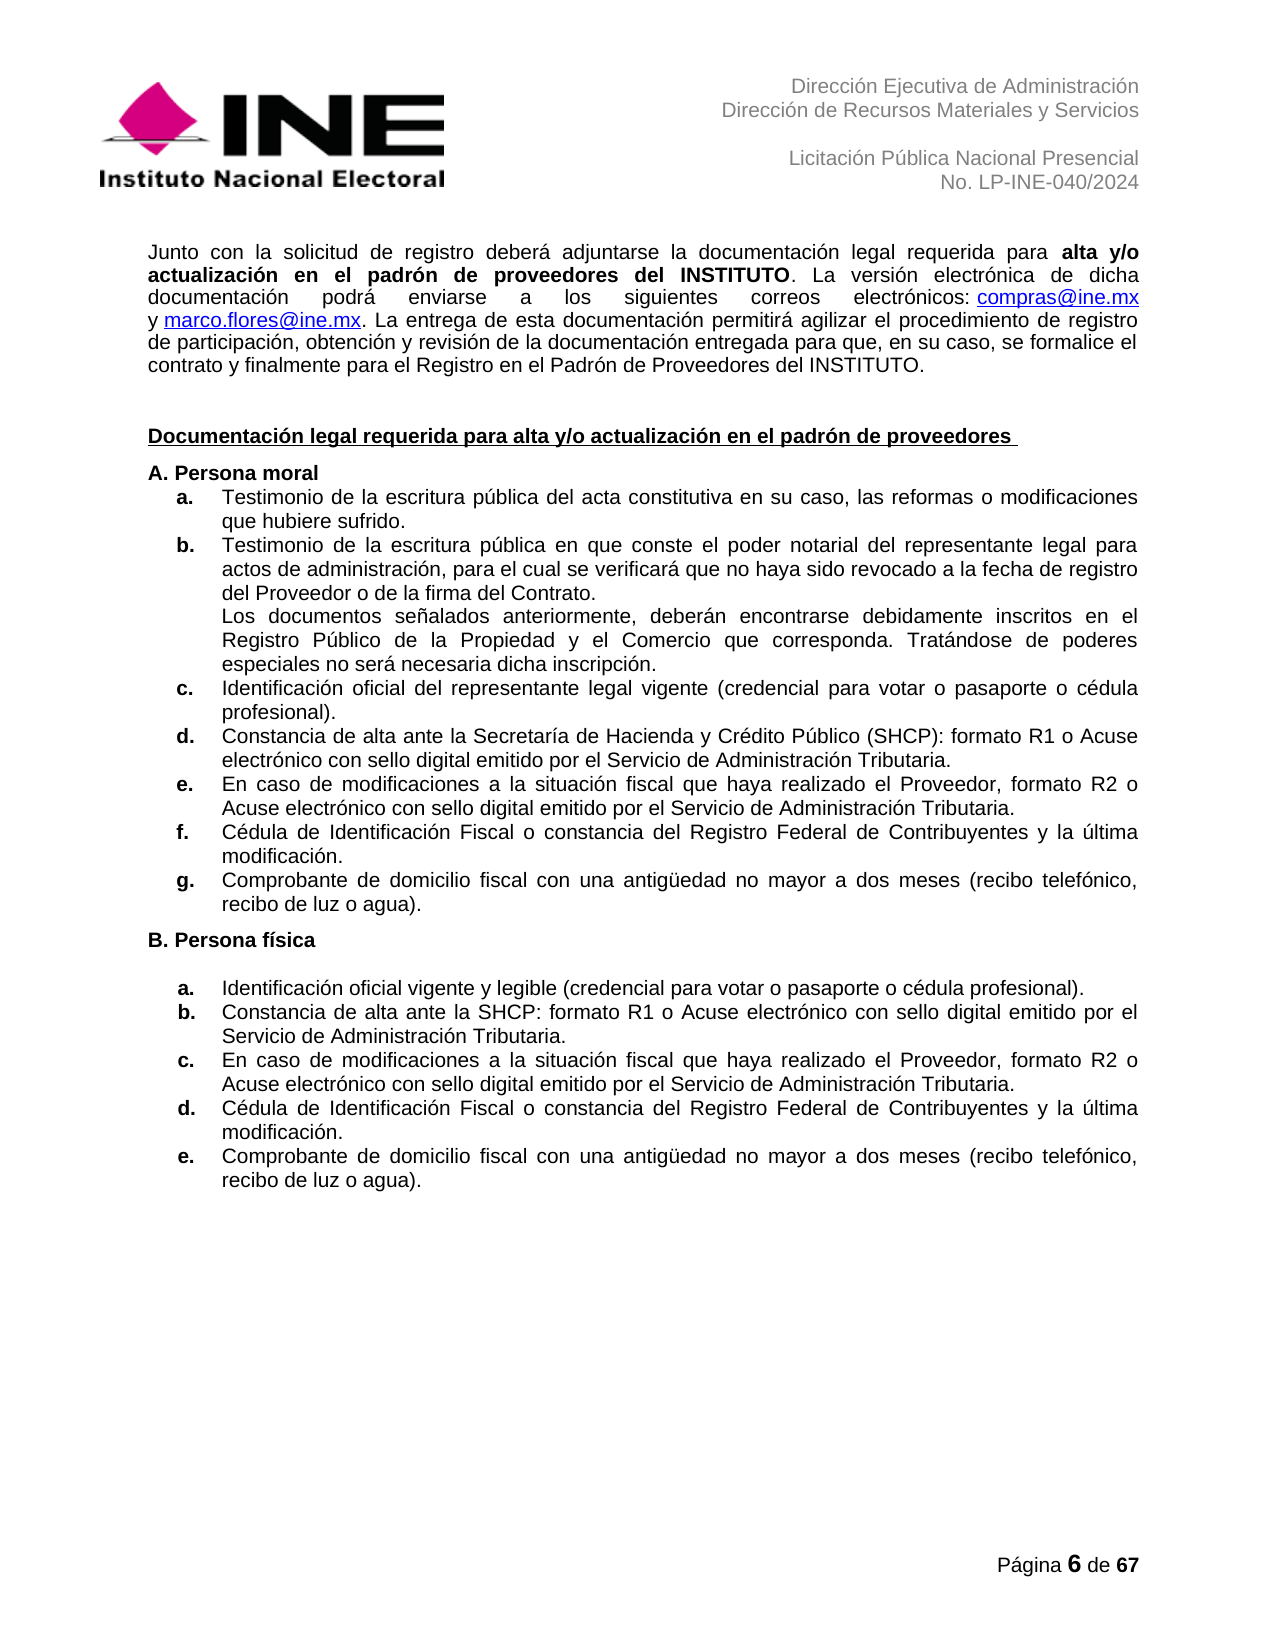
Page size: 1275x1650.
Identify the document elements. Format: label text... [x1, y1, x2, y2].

picture [100, 82, 444, 187]
list Comprobante de domicilio fiscal con una antigüedad no mayor a dos meses (recibo telefónico, recibo de luz o agua). [176, 868, 1139, 916]
list Identificación oficial del representante legal vigente (credencial para votar o pasaporte o cédula profesional). [176, 676, 1139, 724]
list Testimonio de la escritura pública en que conste el poder notarial del representante legal para actos de administración, para el cual se verificará que no haya sido revocado a la fecha de registro del Proveedor o de la firma del Contrato. [176, 532, 1139, 604]
list Comprobante de domicilio fiscal con una antigüedad no mayor a dos meses (recibo telefónico, recibo de luz o agua). [177, 1143, 1139, 1191]
text Junto con la solicitud de registro deberá adjuntarse la documentación legal requerida para alta y/o actualización en el padrón de proveedores del INSTITUTO. La versión electrónica de dicha documentación podrá enviarse a los siguientes correos electrónicos: compras@ine.mx y marco.flores@ine.mx. La entrega de esta documentación permitirá agilizar el procedimiento de registro de participación, obtención y revisión de la documentación entregada para que, en su caso, se formalice el contrato y finalmente para el Registro en el Padrón de Proveedores del INSTITUTO. [148, 242, 1139, 377]
text Los documentos señalados anteriormente, deberán encontrarse debidamente inscritos en el Registro Público de la Propiedad y el Comercio que corresponda. Tratándose de poderes especiales no será necesaria dicha inscripción. [221, 604, 1139, 676]
list Constancia de alta ante la SHCP: formato R1 o Acuse electrónico con sello digital emitido por el Servicio de Administración Tributaria. [177, 1000, 1139, 1048]
list Constancia de alta ante la Secretaría de Hacienda y Crédito Público (SHCP): formato R1 o Acuse electrónico con sello digital emitido por el Servicio de Administración Tributaria. [176, 724, 1139, 772]
text B. Persona física [148, 928, 1139, 952]
list En caso de modificaciones a la situación fiscal que haya realizado el Proveedor, formato R2 o Acuse electrónico con sello digital emitido por el Servicio de Administración Tributaria. [176, 772, 1139, 820]
list Testimonio de la escritura pública del acta constitutiva en su caso, las reformas o modificaciones que hubiere sufrido. [176, 484, 1139, 532]
list Cédula de Identificación Fiscal o constancia del Registro Federal de Contribuyentes y la última modificación. [177, 1096, 1139, 1143]
list Cédula de Identificación Fiscal o constancia del Registro Federal de Contribuyentes y la última modificación. [176, 820, 1139, 868]
list En caso de modificaciones a la situación fiscal que haya realizado el Proveedor, formato R2 o Acuse electrónico con sello digital emitido por el Servicio de Administración Tributaria. [177, 1048, 1139, 1096]
text Documentación legal requerida para alta y/o actualización en el padrón de proveedores [148, 424, 1139, 448]
list Identificación oficial vigente y legible (credencial para votar o pasaporte o cédula profesional). [177, 976, 1139, 1000]
text A. Persona moral [148, 461, 1139, 484]
